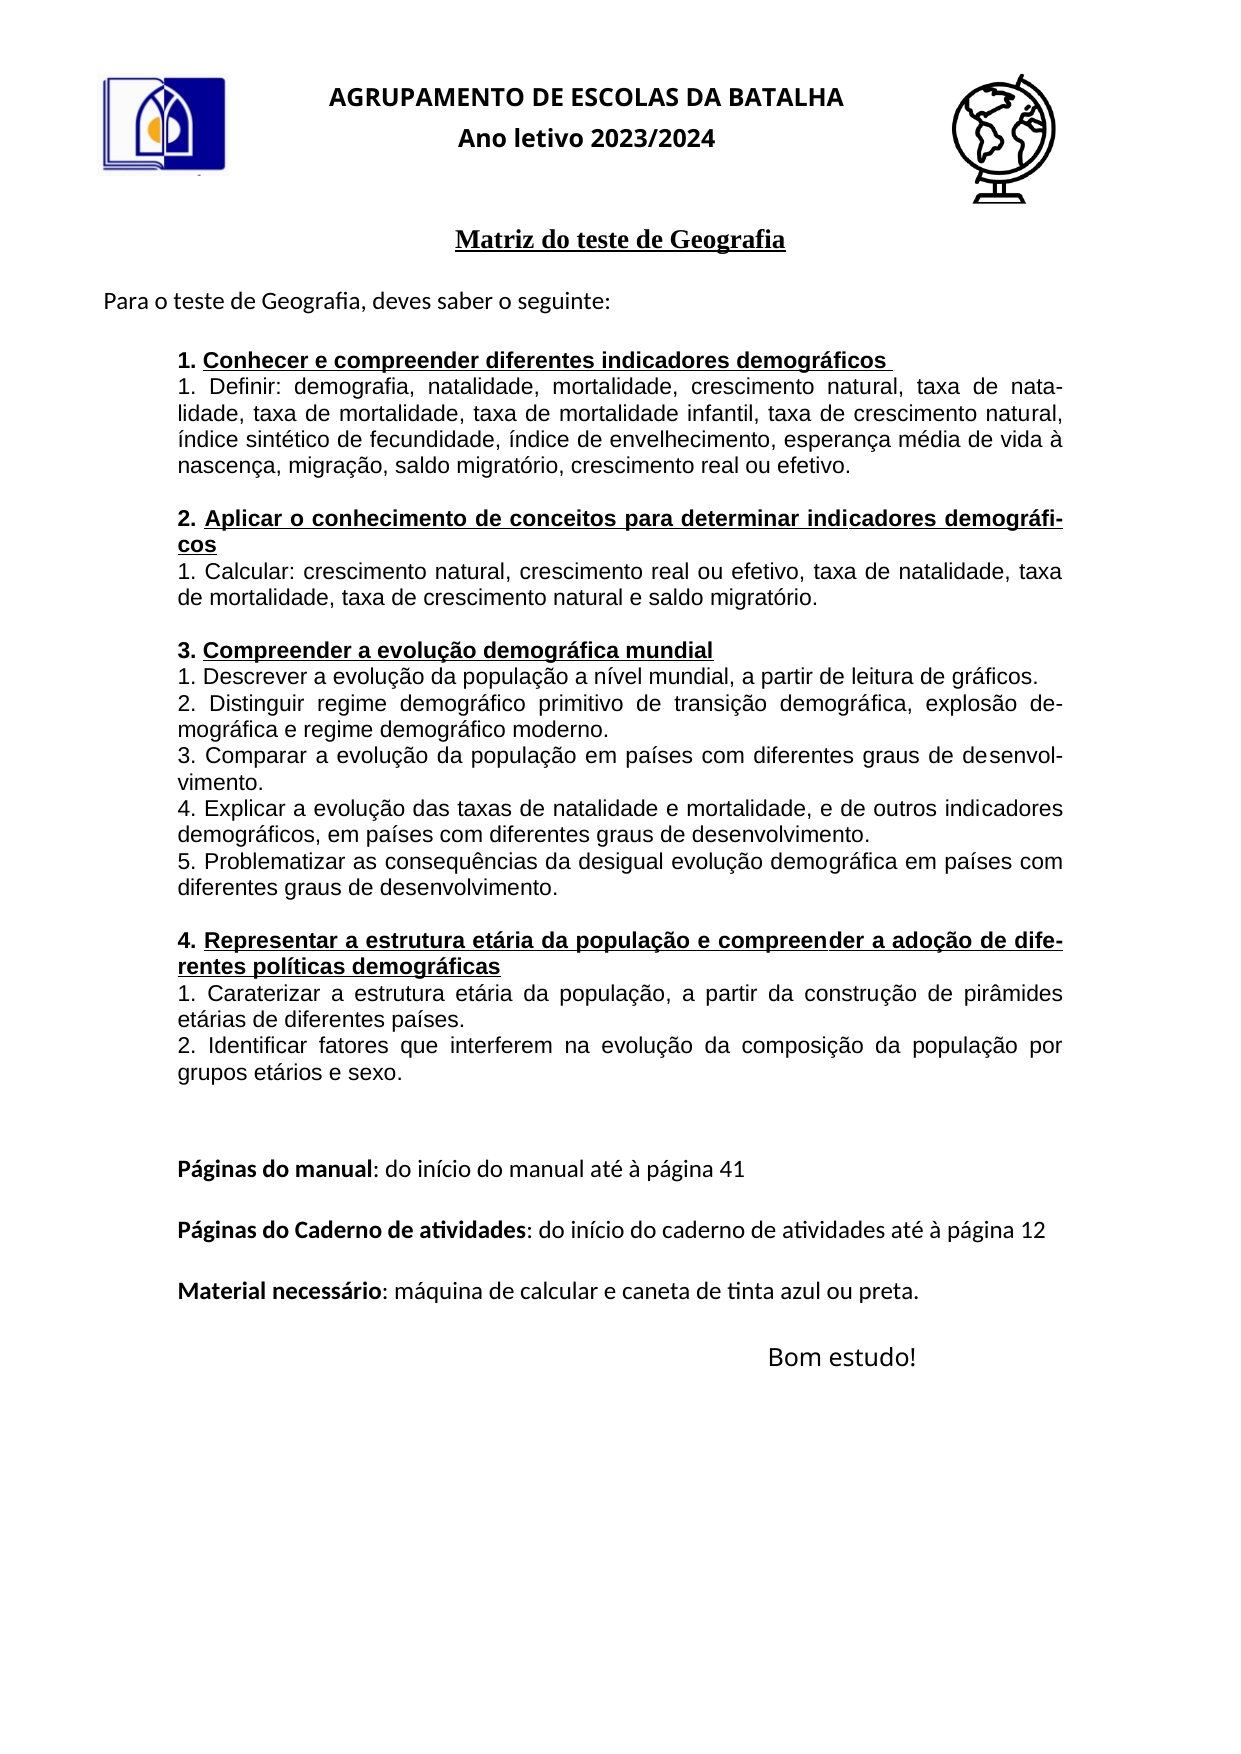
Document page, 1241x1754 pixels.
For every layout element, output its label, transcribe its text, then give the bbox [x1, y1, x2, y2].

text Páginas do manual: do início do manual até à página 41 [177, 1153, 1063, 1183]
text 1. Calcular: crescimento natural, crescimento real ou efetivo, taxa de natalidade, taxa de mortalidade, taxa de crescimento natural e saldo migratório. [177, 558, 1063, 611]
text 5. Problematizar as consequências da desigual evolução demográfica em países com diferentes graus de desenvolvimento. [177, 848, 1063, 900]
text 1. Descrever a evolução da população a nível mundial, a partir de leitura de gráficos. [177, 663, 1063, 689]
text 1. Conhecer e compreender diferentes indicadores demográficos [177, 347, 1063, 373]
text 1. Definir: demografia, natalidade, mortalidade, crescimento natural, taxa de natalidade, taxa de mortalidade, taxa de mortalidade infantil, taxa de crescimento natural, índice sintético de fecundidade, índice de envelhecimento, esperança média de vida à nascença, migração, saldo migratório, crescimento real ou efetivo. [177, 373, 1063, 479]
text 2. Identificar fatores que interferem na evolução da composição da população por grupos etários e sexo. [177, 1032, 1063, 1085]
text Ano letivo 2023/2024 [177, 120, 954, 154]
text 2. Distinguir regime demográfico primitivo de transição demográfica, explosão demográfica e regime demográfico moderno. [177, 689, 1063, 742]
text 4. Representar a estrutura etária da população e compreender a adoção de diferentes políticas demográficas [177, 927, 1063, 979]
text 2. Aplicar o conhecimento de conceitos para determinar indicadores demográficos [177, 505, 1063, 558]
text 3. Comparar a evolução da população em países com diferentes graus de desenvolvimento. [177, 742, 1063, 795]
text Material necessário: máquina de calcular e caneta de tinta azul ou preta. [177, 1275, 1063, 1306]
text Matriz do teste de Geografia [177, 223, 1063, 254]
text Para o teste de Geografia, deves saber o seguinte: [103, 285, 1063, 316]
text Páginas do Caderno de atividades: do início do caderno de atividades até à página 12 [177, 1214, 1063, 1244]
picture [942, 73, 1064, 202]
text 3. Compreender a evolução demográfica mundial [177, 637, 1063, 663]
text 1. Caraterizar a estrutura etária da população, a partir da construção de pirâmides etárias de diferentes países. [177, 979, 1063, 1032]
text Bom estudo! [693, 1340, 1063, 1374]
text 4. Explicar a evolução das taxas de natalidade e mortalidade, e de outros indicadores demográficos, em países com diferentes graus de desenvolvimento. [177, 795, 1063, 848]
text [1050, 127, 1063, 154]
text AGRUPAMENTO DE ESCOLAS DA BATALHA [177, 80, 975, 114]
